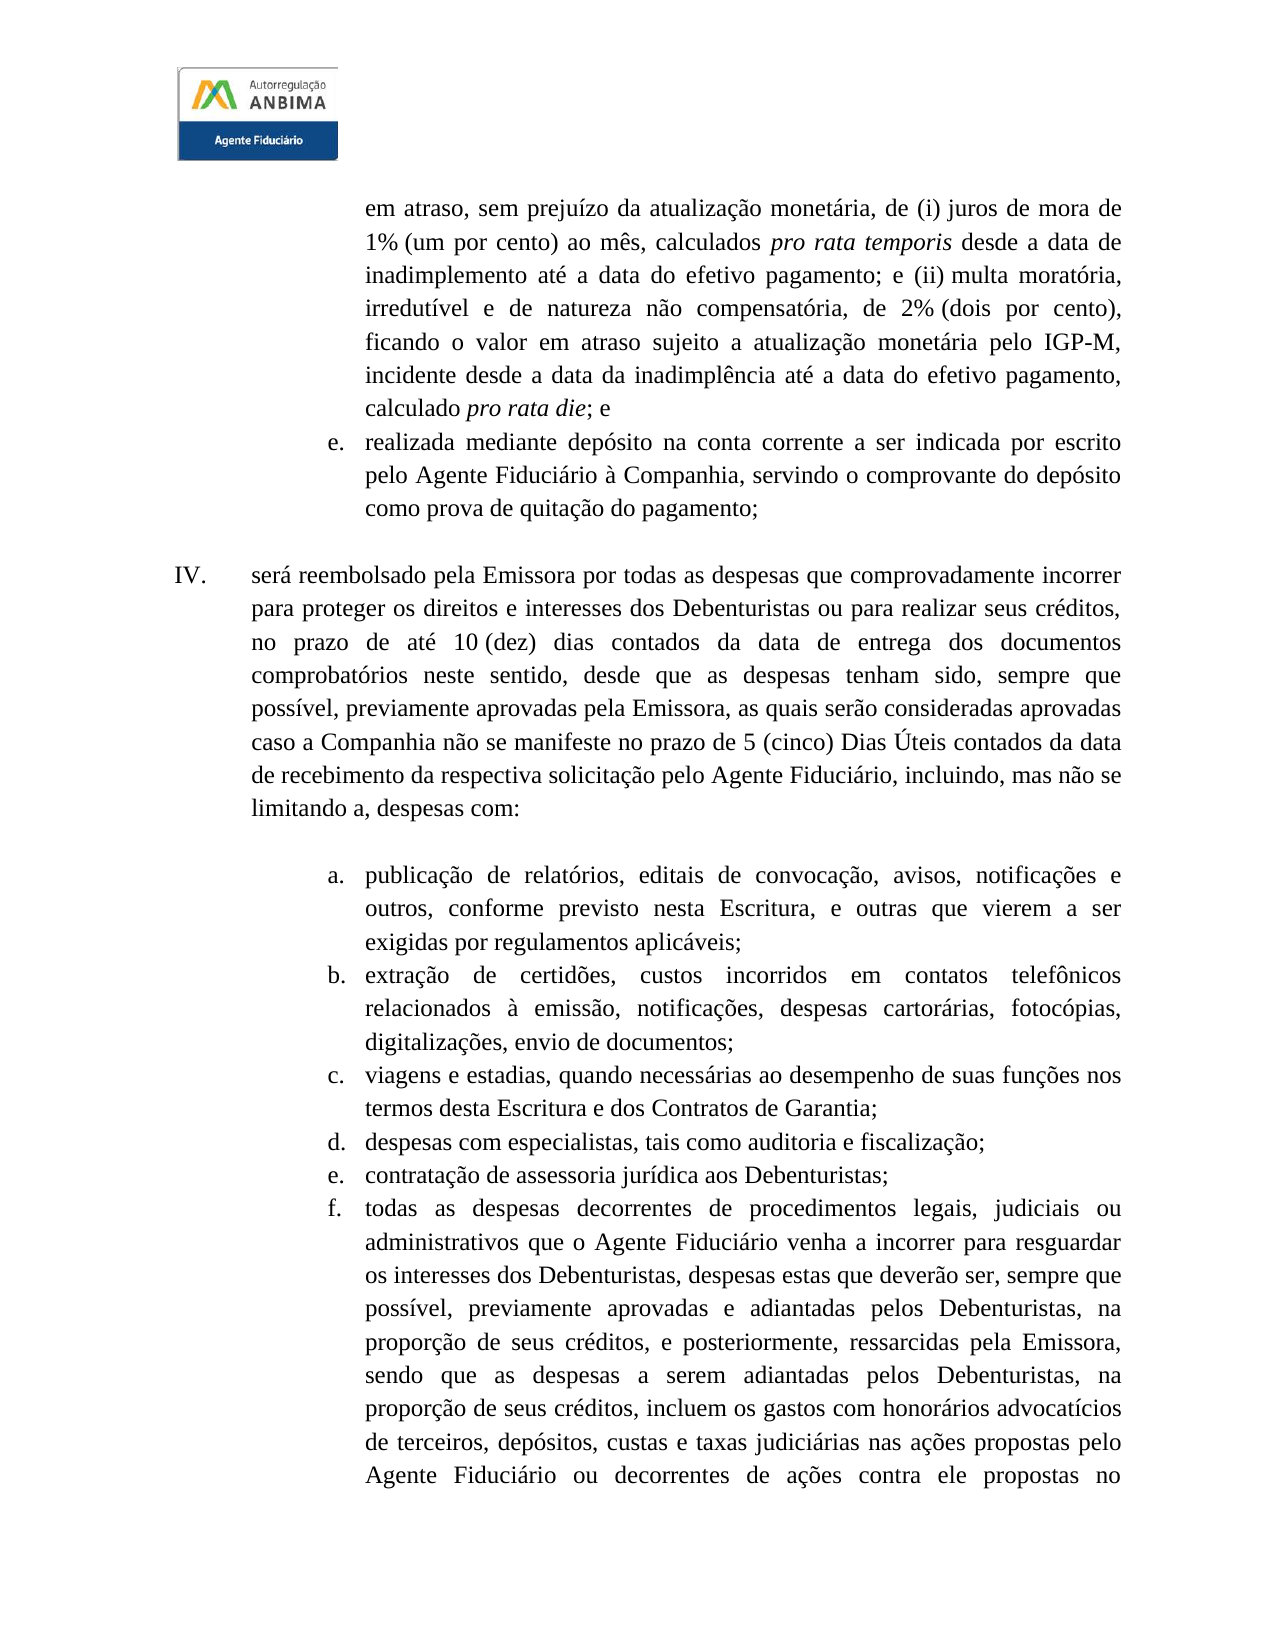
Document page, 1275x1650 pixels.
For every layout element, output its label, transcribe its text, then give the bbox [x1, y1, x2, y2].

list viagens e estadias, quando necessárias ao desempenho de suas funções nos termos desta Escritura e dos Contratos de Garantia; [327, 1057, 1122, 1123]
list contratação de assessoria jurídica aos Debenturistas; [327, 1157, 1122, 1190]
list despesas com especialistas, tais como auditoria e fiscalização; [327, 1123, 1122, 1157]
list realizada mediante depósito na conta corrente a ser indicada por escrito pelo Agente Fiduciário à Companhia, servindo o comprovante do depósito como prova de quitação do pagamento; [327, 423, 1122, 523]
list extração de certidões, custos incorridos em contatos telefônicos relacionados à emissão, notificações, despesas cartorárias, fotocópias, digitalizações, envio de documentos; [327, 957, 1122, 1057]
list será reembolsado pela Emissora por todas as despesas que comprovadamente incorrer para proteger os direitos e interesses dos Debenturistas ou para realizar seus créditos, no prazo de até 10 (dez) dias contados da data de entrega dos documentos comprobatórios neste sentido, desde que as despesas tenham sido, sempre que possível, previamente aprovadas pela Emissora, as quais serão consideradas aprovadas caso a Companhia não se manifeste no prazo de 5 (cinco) Dias Úteis contados da data de recebimento da respectiva solicitação pelo Agente Fiduciário, incluindo, mas não se limitando a, despesas com: [207, 557, 1122, 823]
picture [177, 67, 338, 161]
list publicação de relatórios, editais de convocação, avisos, notificações e outros, conforme previsto nesta Escritura, e outras que vierem a ser exigidas por regulamentos aplicáveis; [327, 857, 1122, 957]
